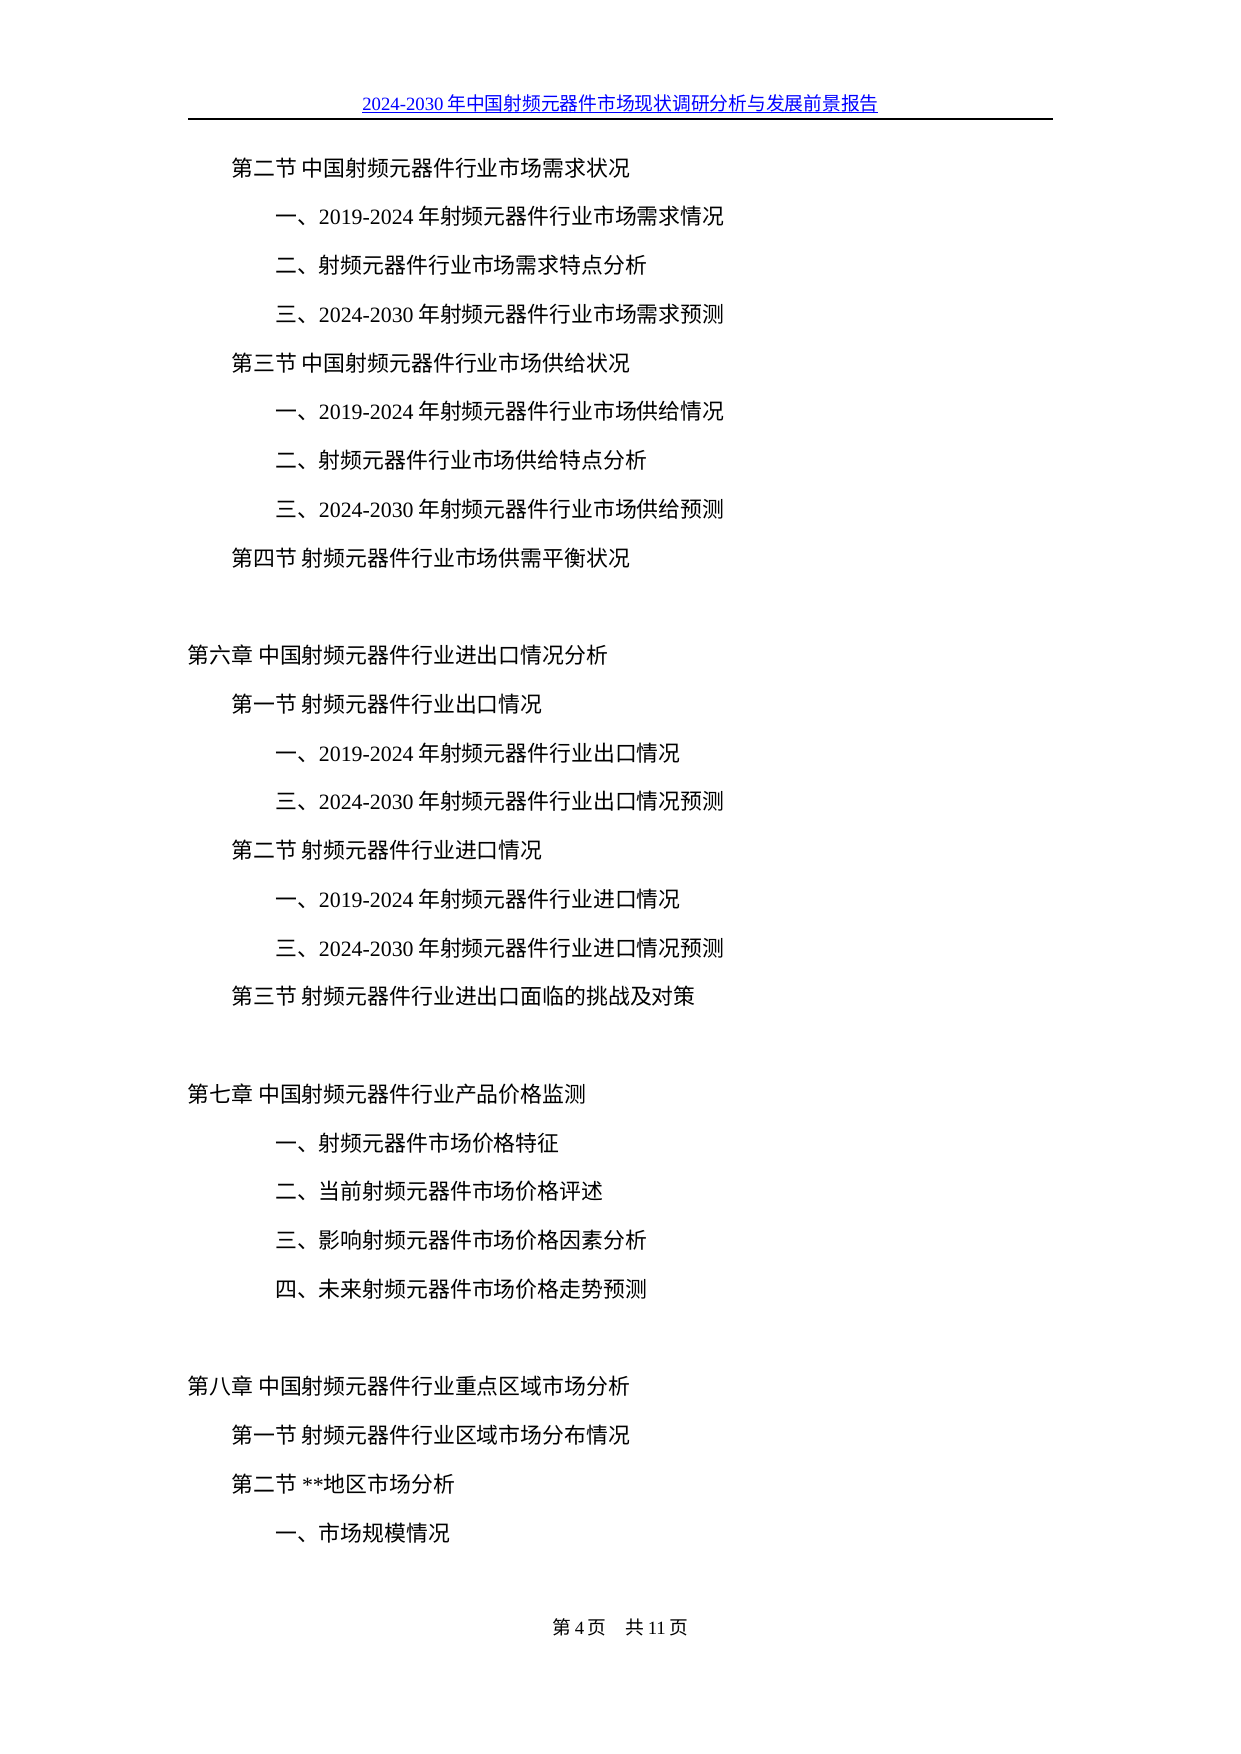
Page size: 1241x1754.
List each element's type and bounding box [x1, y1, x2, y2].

text [187, 150, 1053, 1548]
